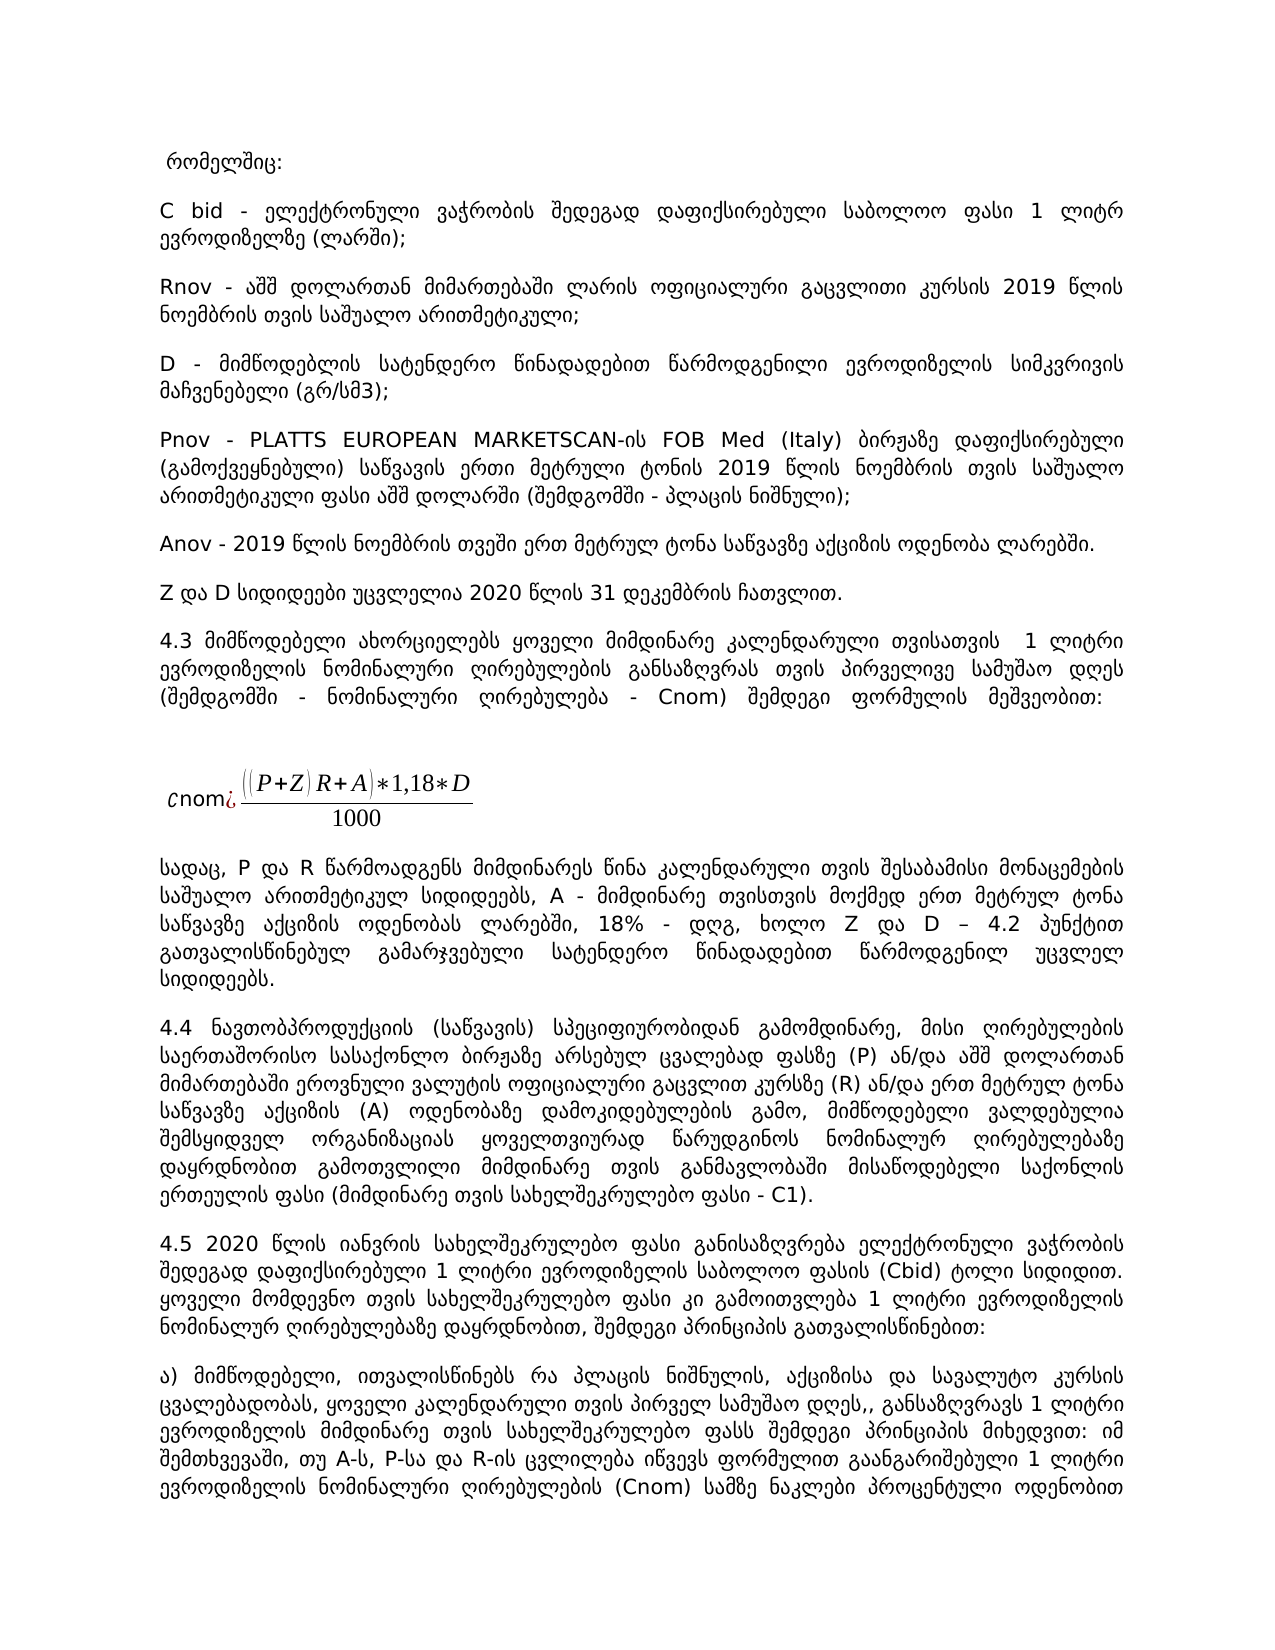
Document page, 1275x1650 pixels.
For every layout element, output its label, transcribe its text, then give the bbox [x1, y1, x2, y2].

text C bid - ელექტრონული ვაჭრობის შედეგად დაფიქსირებული საბოლოო ფასი 1 ლიტრ ევროდიზელზე (ლარში); [159, 199, 1125, 251]
text Rnov - აშშ დოლართან მიმართებაში ლარის ოფიციალური გაცვლითი კურსის 2019 წლის ნოემბრის თვის საშუალო არითმეტიკული; [159, 275, 1125, 327]
text სადაც, P და R წარმოადგენს მიმდინარეს წინა კალენდარული თვის შესაბამისი მონაცემების საშუალო არითმეტიკულ სიდიდეებს, A - მიმდინარე თვისთვის მოქმედ ერთ მეტრულ ტონა საწვავზე აქციზის ოდენობას ლარებში, 18% - დღგ, ხოლო Z და D – 4.2 პუნქტით გათვალისწინებულ გამარჯვებული სატენდერო წინადადებით წარმოდგენილ უცვლელ სიდიდეებს. [159, 856, 1125, 992]
text რომელშიც: [159, 150, 1125, 174]
text D - მიმწოდებლის სატენდერო წინადადებით წარმოდგენილი ევროდიზელის სიმკვრივის მაჩვენებელი (გრ/სმ3); [159, 352, 1125, 404]
text Anov - 2019 წლის ნოემბრის თვეში ერთ მეტრულ ტონა საწვავზე აქციზის ოდენობა ლარებში. [159, 532, 1125, 557]
text 4.5 2020 წლის იანვრის სახელშეკრულებო ფასი განისაზღვრება ელექტრონული ვაჭრობის შედეგად დაფიქსირებული 1 ლიტრი ევროდიზელის საბოლოო ფასის (Cbid) ტოლი სიდიდით. ყოველი მომდევნო თვის სახელშეკრულებო ფასი კი გამოითვლება 1 ლიტრი ევროდიზელის ნომინალურ ღირებულებაზე დაყრდნობით, შემდეგი პრინციპის გათვალისწინებით: [159, 1232, 1125, 1339]
text 4.3 მიმწოდებელი ახორციელებს ყოველი მიმდინარე კალენდარული თვისათვის 1 ლიტრი ევროდიზელის ნომინალური ღირებულების განსაზღვრას თვის პირველივე სამუშაო დღეს (შემდგომში - ნომინალური ღირებულება - Cnom) შემდეგი ფორმულის მეშვეობით: [159, 629, 1125, 742]
text 4.4 ნავთობპროდუქციის (საწვავის) სპეციფიურობიდან გამომდინარე, მისი ღირებულების საერთაშორისო სასაქონლო ბირჟაზე არსებულ ცვალებად ფასზე (P) ან/და აშშ დოლართან მიმართებაში ეროვნული ვალუტის ოფიციალური გაცვლით კურსზე (R) ან/და ერთ მეტრულ ტონა საწვავზე აქციზის (A) ოდენობაზე დამოკიდებულების გამო, მიმწოდებელი ვალდებულია შემსყიდველ ორგანიზაციას ყოველთვიურად წარუდგინოს ნომინალურ ღირებულებაზე დაყრდნობით გამოთვლილი მიმდინარე თვის განმავლობაში მისაწოდებელი საქონლის ერთეულის ფასი (მიმდინარე თვის სახელშეკრულებო ფასი - C1). [159, 1016, 1125, 1207]
text Pnov - PLATTS EUROPEAN MARKETSCAN-ის FOB Med (Italy) ბირჟაზე დაფიქსირებული (გამოქვეყნებული) საწვავის ერთი მეტრული ტონის 2019 წლის ნოემბრის თვის საშუალო არითმეტიკული ფასი აშშ დოლარში (შემდგომში - პლაცის ნიშნული); [159, 428, 1125, 508]
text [159, 1364, 1125, 1499]
text Z და D სიდიდეები უცვლელია 2020 წლის 31 დეკემბრის ჩათვლით. [159, 581, 1125, 605]
text nom [159, 767, 1125, 832]
